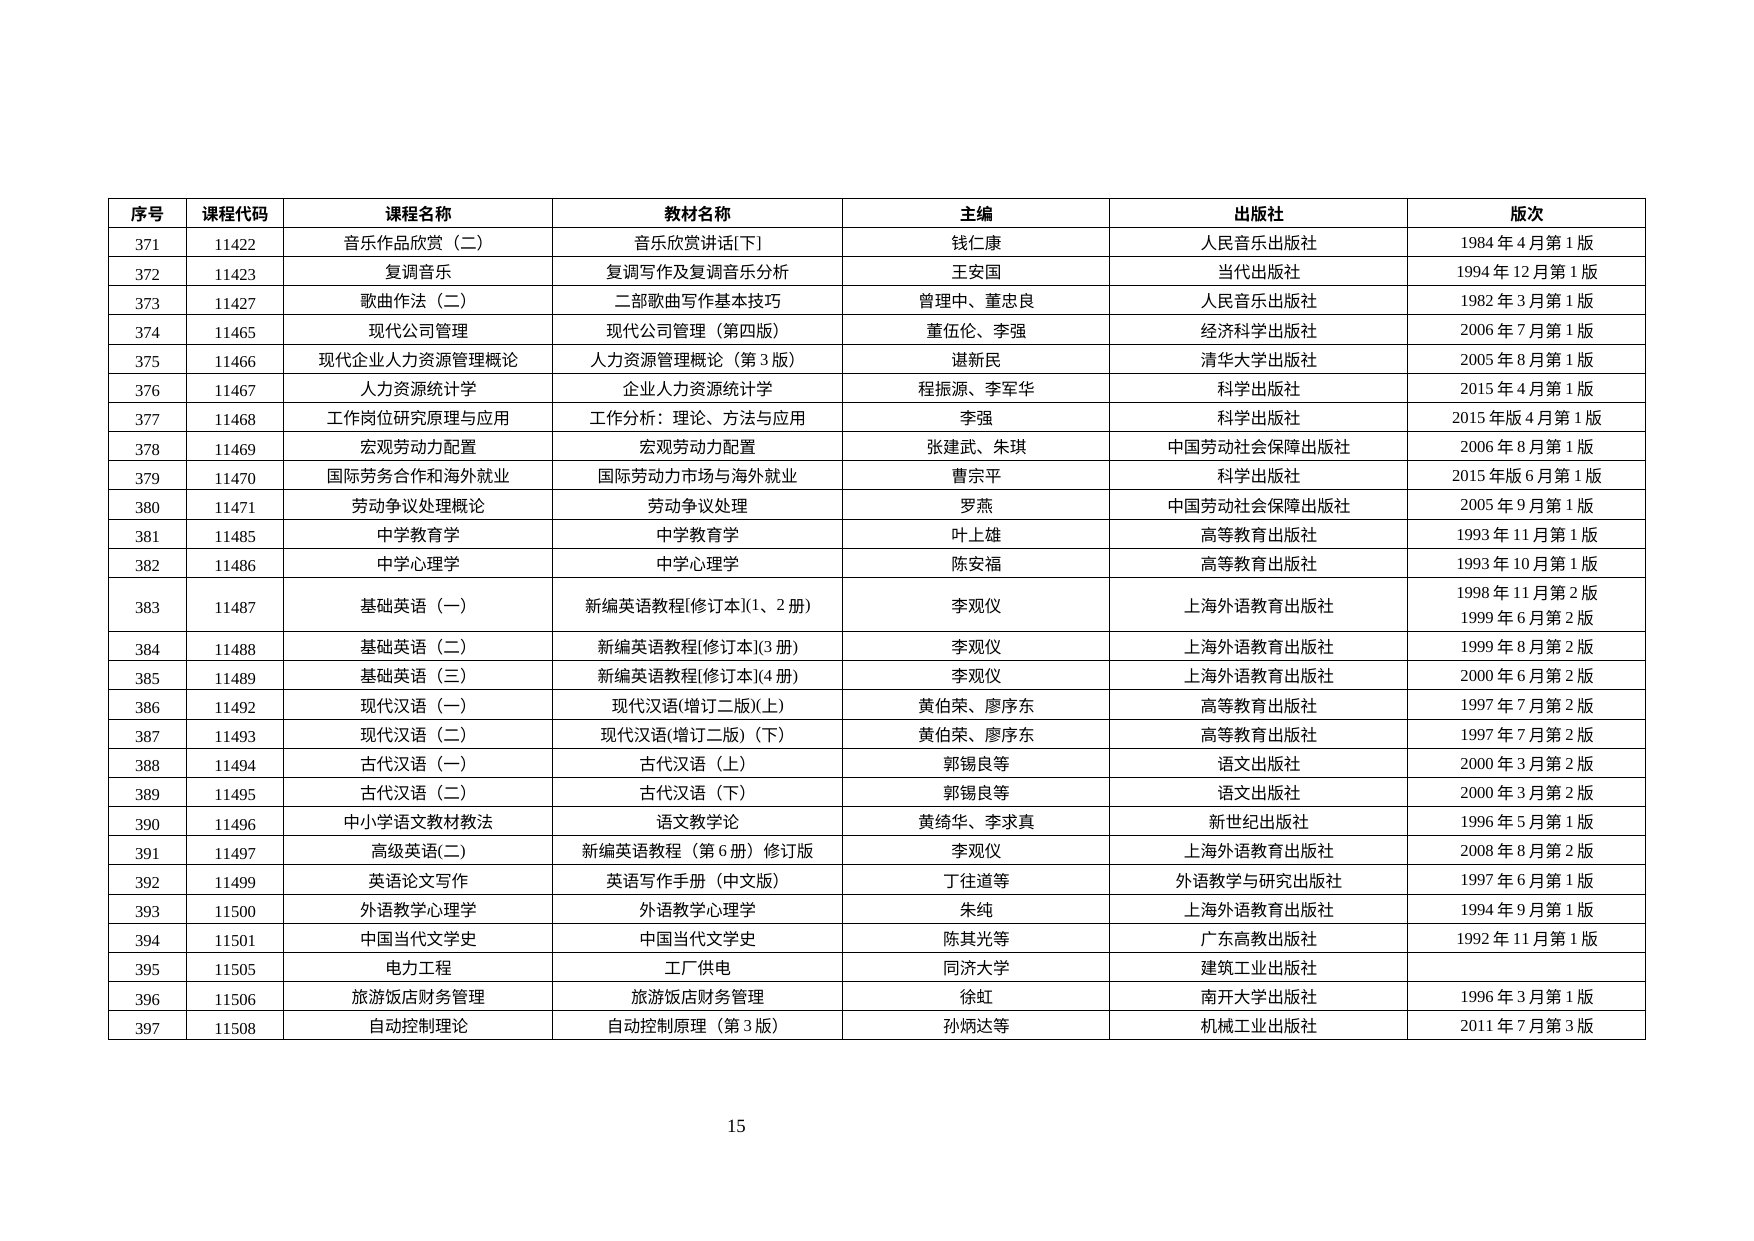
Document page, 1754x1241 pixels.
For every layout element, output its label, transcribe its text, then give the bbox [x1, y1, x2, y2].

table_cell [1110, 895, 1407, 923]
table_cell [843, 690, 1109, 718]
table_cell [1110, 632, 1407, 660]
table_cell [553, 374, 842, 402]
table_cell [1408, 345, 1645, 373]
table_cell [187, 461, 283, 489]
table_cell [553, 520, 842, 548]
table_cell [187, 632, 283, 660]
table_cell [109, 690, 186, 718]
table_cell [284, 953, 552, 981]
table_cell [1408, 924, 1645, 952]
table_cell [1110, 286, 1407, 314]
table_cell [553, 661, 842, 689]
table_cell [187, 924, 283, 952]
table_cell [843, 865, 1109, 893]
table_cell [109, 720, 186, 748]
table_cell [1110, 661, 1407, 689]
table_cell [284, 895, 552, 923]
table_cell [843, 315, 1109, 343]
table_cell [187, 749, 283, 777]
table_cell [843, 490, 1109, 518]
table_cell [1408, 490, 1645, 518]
table_header 主编 [843, 199, 1109, 227]
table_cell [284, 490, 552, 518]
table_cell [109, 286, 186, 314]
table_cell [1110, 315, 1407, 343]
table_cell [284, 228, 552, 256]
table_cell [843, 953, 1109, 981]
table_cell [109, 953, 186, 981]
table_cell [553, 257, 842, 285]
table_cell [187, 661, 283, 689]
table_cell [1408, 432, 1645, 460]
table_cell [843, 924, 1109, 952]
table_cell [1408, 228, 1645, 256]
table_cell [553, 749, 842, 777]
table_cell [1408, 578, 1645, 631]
table_header 课程名称 [284, 199, 552, 227]
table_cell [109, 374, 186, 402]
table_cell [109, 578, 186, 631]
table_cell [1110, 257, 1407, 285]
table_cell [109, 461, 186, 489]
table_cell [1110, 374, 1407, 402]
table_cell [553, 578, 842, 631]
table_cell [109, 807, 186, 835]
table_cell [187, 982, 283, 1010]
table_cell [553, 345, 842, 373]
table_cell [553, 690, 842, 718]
table_header 课程代码 [187, 199, 283, 227]
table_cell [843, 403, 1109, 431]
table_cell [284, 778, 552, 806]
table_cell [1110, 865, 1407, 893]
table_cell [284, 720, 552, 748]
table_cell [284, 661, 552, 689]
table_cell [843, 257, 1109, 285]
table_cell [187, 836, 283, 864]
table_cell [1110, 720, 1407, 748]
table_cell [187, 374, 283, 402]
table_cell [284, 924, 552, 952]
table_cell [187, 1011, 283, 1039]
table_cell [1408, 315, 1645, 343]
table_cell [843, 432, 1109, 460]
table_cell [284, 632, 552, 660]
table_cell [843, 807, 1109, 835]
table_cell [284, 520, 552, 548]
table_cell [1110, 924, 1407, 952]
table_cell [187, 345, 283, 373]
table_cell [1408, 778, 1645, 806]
table_header 版次 [1408, 199, 1645, 227]
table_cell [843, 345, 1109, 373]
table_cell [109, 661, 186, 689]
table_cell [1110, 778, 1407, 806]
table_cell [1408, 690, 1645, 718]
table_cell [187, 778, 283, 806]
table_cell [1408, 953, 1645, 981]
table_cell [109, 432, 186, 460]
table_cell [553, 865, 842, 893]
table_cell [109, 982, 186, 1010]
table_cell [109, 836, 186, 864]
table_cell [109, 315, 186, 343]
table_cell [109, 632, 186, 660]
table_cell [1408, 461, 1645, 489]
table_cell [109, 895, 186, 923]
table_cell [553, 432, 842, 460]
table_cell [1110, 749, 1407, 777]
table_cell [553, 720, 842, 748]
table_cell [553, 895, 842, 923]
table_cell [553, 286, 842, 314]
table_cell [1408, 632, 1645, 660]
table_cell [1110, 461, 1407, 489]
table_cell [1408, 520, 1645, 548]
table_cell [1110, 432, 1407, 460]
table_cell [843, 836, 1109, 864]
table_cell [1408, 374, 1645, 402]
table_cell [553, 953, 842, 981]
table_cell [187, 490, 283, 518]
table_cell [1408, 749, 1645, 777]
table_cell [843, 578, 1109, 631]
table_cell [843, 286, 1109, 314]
table_header 教材名称 [553, 199, 842, 227]
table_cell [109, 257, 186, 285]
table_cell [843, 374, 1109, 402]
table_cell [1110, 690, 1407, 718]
table_header 序号 [109, 199, 186, 227]
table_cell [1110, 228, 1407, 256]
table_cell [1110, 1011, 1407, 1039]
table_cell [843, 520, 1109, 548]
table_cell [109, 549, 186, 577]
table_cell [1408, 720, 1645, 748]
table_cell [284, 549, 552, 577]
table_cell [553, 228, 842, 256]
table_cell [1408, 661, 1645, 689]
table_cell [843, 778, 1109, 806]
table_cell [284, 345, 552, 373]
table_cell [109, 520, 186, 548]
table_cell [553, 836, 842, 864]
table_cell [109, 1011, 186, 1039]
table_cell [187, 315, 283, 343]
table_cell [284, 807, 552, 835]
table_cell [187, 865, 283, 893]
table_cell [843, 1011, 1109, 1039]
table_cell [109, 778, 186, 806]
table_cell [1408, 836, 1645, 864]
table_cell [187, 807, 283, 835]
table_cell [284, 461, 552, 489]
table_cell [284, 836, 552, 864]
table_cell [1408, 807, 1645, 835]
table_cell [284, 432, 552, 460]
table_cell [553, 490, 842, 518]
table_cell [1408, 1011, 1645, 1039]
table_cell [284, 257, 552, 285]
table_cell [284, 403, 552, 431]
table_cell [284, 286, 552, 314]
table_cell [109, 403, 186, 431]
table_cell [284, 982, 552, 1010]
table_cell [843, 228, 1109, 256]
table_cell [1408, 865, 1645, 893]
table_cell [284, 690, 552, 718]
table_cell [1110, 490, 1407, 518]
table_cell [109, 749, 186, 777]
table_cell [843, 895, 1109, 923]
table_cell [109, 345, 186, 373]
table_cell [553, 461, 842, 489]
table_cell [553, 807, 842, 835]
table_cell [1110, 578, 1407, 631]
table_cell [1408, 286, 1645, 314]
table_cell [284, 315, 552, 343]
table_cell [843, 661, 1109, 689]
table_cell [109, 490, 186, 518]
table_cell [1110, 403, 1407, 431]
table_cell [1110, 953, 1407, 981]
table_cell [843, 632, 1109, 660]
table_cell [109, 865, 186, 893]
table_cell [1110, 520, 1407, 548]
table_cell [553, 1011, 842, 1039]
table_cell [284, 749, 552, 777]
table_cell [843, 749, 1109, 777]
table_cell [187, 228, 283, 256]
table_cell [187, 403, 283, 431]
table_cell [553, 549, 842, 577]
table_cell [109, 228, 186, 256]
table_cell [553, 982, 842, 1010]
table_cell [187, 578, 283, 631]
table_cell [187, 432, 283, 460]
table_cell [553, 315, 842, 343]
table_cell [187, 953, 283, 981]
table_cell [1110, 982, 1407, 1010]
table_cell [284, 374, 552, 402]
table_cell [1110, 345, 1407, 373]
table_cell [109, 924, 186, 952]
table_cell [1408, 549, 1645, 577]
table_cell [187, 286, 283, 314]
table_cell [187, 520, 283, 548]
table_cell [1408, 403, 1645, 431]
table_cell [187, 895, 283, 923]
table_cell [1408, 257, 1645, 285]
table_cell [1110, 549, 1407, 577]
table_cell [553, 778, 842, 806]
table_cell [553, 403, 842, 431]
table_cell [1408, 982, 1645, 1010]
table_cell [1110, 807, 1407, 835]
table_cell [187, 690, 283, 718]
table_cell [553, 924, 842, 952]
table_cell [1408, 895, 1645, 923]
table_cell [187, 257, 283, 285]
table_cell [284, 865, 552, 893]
table_header 出版社 [1110, 199, 1407, 227]
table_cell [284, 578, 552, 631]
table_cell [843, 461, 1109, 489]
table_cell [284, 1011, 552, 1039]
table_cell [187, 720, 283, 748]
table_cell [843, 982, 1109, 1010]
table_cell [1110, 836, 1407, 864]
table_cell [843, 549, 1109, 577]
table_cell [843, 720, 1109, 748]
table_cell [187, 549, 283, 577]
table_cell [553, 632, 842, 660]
